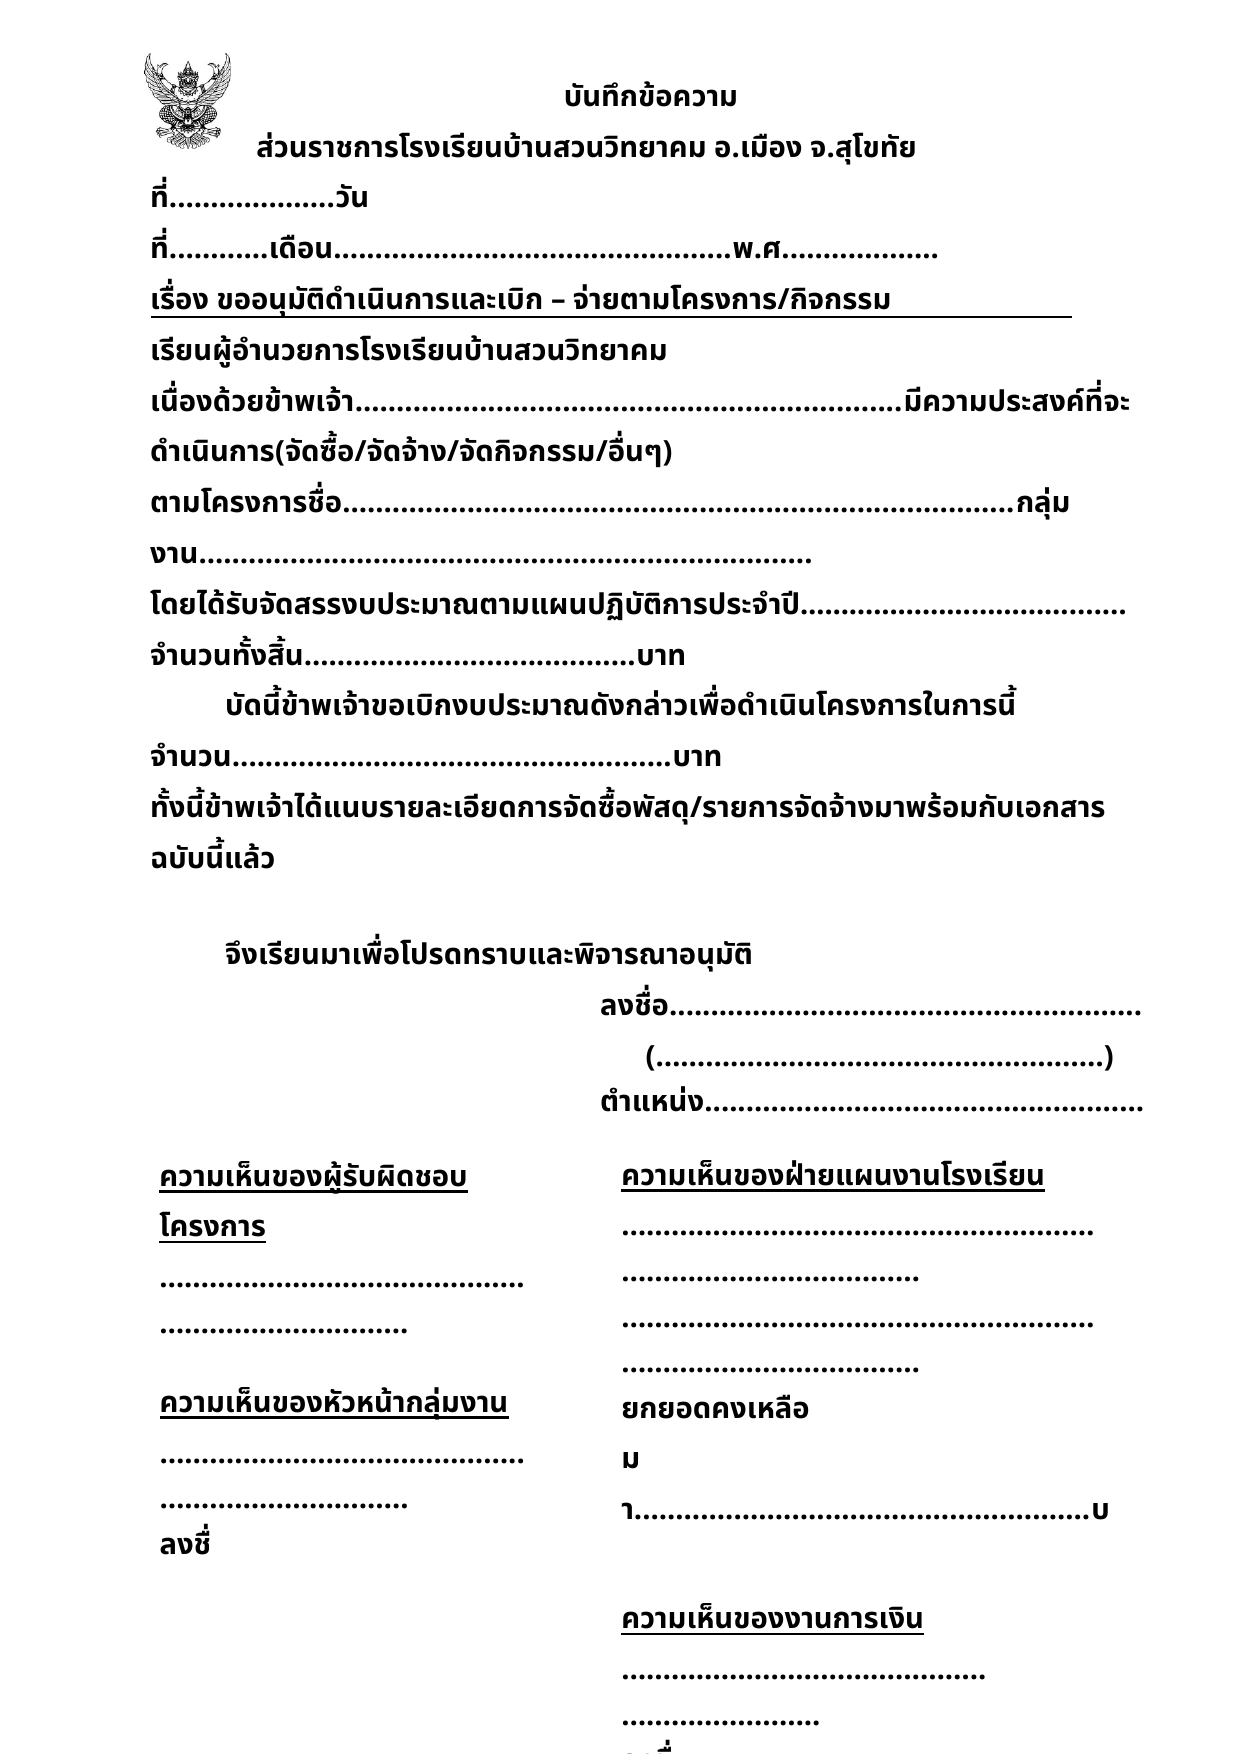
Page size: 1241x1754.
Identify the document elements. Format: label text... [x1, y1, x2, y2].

text ส่วนราชการโรงเรียนบ้านสวนวิทยาคม อ.เมือง จ.สุโขทัย [150, 126, 1152, 170]
text จึงเรียนมาเพื่อโปรดทราบและพิจารณาอนุมัติ [150, 933, 1152, 977]
text บันทึกข้อความ [231, 75, 1152, 119]
text ทั้งนี้ข้าพเจ้าได้แนบรายละเอียดการจัดซื้อพัสดุ/รายการจัดจ้างมาพร้อมกับเอกสารฉบับนี้แล้ว [150, 786, 1152, 881]
picture [144, 53, 231, 149]
text (………………………………………………) [150, 1035, 1152, 1074]
text เรื่อง ขออนุมัติดำเนินการและเบิก – จ่ายตามโครงการ/กิจกรรม [150, 278, 1152, 323]
text เนื่องด้วยข้าพเจ้า..................................................................มีความประสงค์ที่จะดำเนินการ(จัดซื้อ/จัดจ้าง/จัดกิจกรรม/อื่นๆ) [150, 380, 1152, 475]
text ตามโครงการชื่อ.................................................................................กลุ่มงาน.......................................................................... [150, 481, 1152, 577]
text ลงชื่อ......................................................... [150, 984, 1152, 1028]
text โดยได้รับจัดสรรงบประมาณตามแผนปฏิบัติการประจำปี…………………………….……จำนวนทั้งสิ้น........................................บาท [150, 583, 1152, 678]
text ตำแหน่ง..................................................... [150, 1080, 1152, 1125]
text ที่....................วันที่............เดือน................................................พ.ศ................... [150, 177, 1152, 272]
text บัดนี้ข้าพเจ้าขอเบิกงบประมาณดังกล่าวเพื่อดำเนินโครงการในการนี้ จำนวน.....................................................บาท [150, 685, 1152, 780]
text เรียนผู้อำนวยการโรงเรียนบ้านสวนวิทยาคม [150, 329, 1152, 373]
